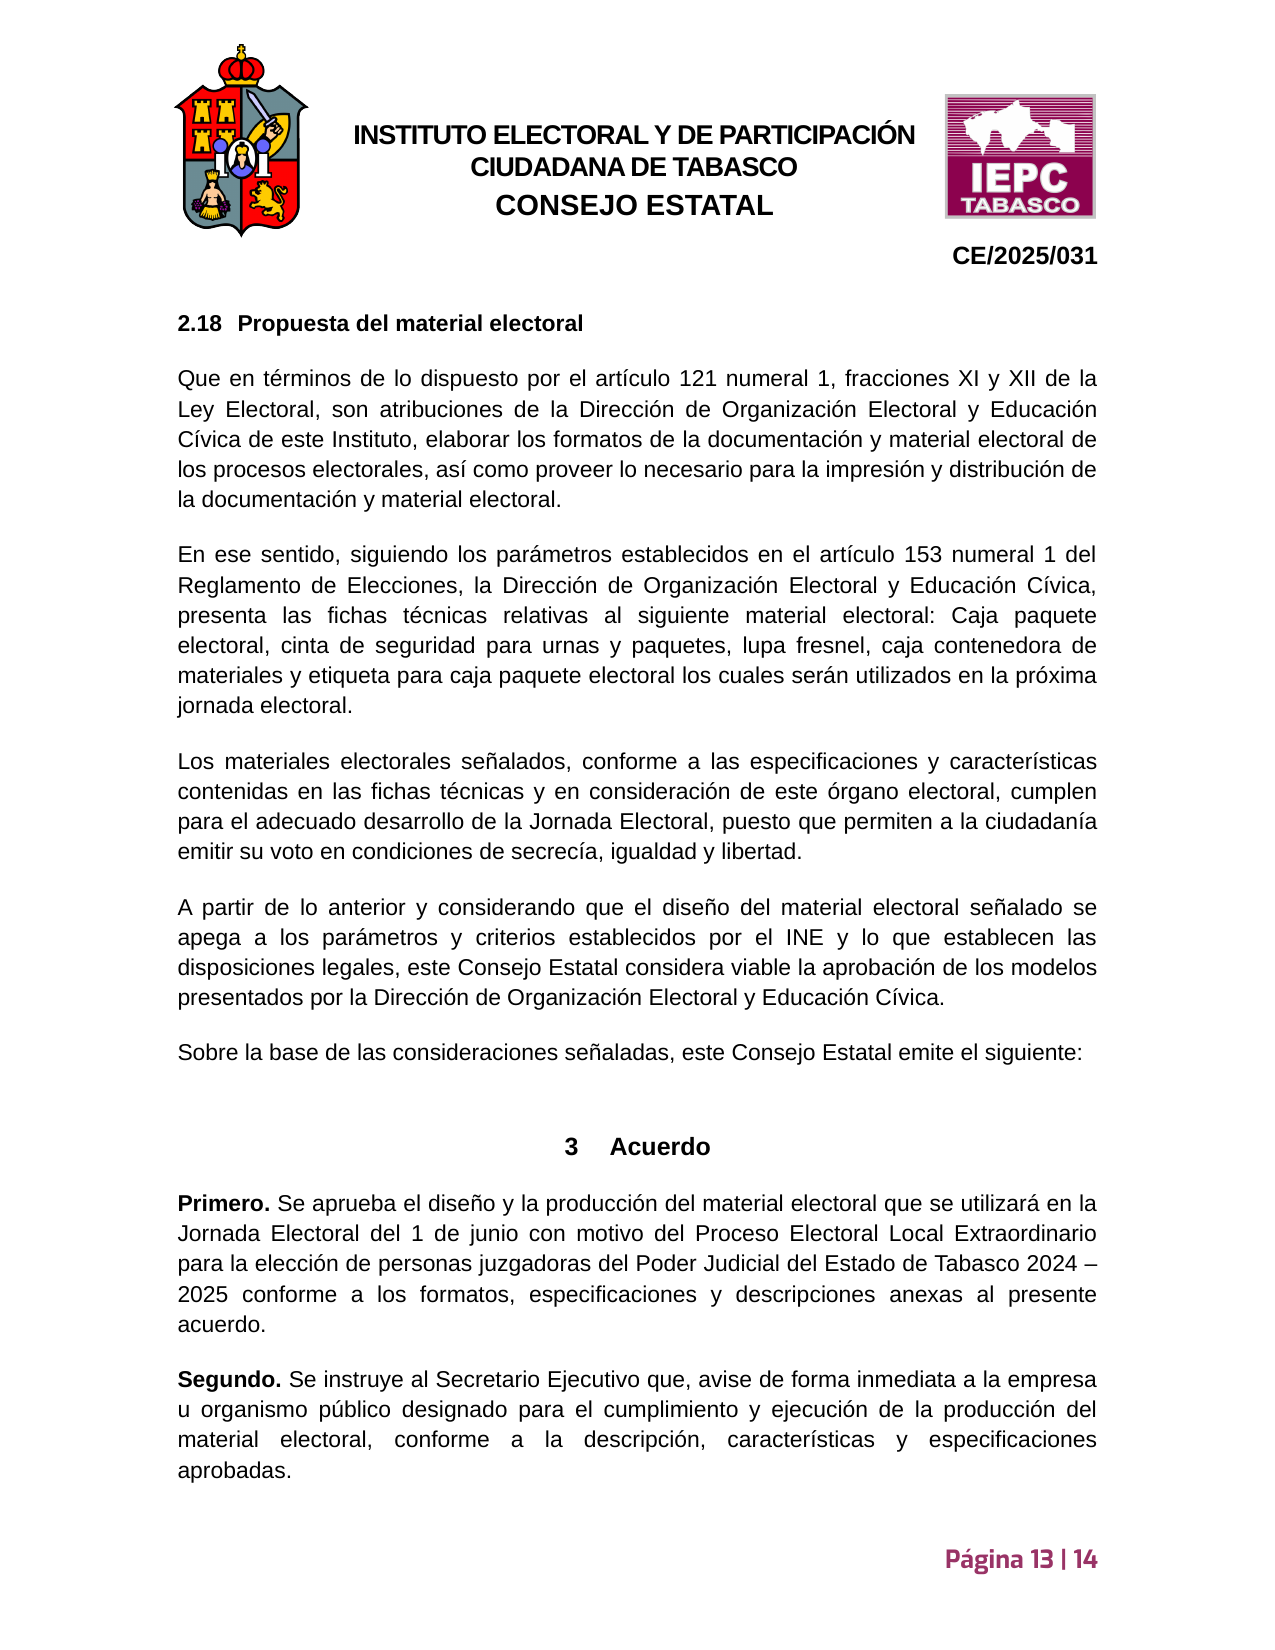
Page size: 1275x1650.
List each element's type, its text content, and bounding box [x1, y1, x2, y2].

text Los materiales electorales señalados, conforme a las especificaciones y características contenidas en las fichas técnicas y en consideración de este órgano electoral, cumplen para el adecuado desarrollo de la Jornada Electoral, puesto que permiten a la ciudadanía emitir su voto en condiciones de secrecía, igualdad y libertad. [177, 748, 1098, 864]
text A partir de lo anterior y considerando que el diseño del material electoral señalado se apega a los parámetros y criterios establecidos por el INE y lo que establecen las disposiciones legales, este Consejo Estatal considera viable la aprobación de los modelos presentados por la Dirección de Organización Electoral y Educación Cívica. [177, 893, 1098, 1010]
subtitle Acuerdo [177, 1132, 1098, 1161]
text Sobre la base de las consideraciones señaladas, este Consejo Estatal emite el siguiente: [177, 1039, 1098, 1066]
subtitle Propuesta del material electoral [177, 310, 1098, 336]
text Segundo. Se instruye al Secretario Ejecutivo que, avise de forma inmediata a la empresa u organismo público designado para el cumplimiento y ejecución de la producción del material electoral, conforme a la descripción, características y especificaciones aprobadas. [177, 1366, 1098, 1483]
text Que en términos de lo dispuesto por el artículo 121 numeral 1, fracciones XI y XII de la Ley Electoral, son atribuciones de la Dirección de Organización Electoral y Educación Cívica de este Instituto, elaborar los formatos de la documentación y material electoral de los procesos electorales, así como proveer lo necesario para la impresión y distribución de la documentación y material electoral. [177, 365, 1098, 512]
text Primero. Se aprueba el diseño y la producción del material electoral que se utilizará en la Jornada Electoral del 1 de junio con motivo del Proceso Electoral Local Extraordinario para la elección de personas juzgadoras del Poder Judicial del Estado de Tabasco 2024 – 2025 conforme a los formatos, especificaciones y descripciones anexas al presente acuerdo. [177, 1190, 1098, 1337]
text En ese sentido, siguiendo los parámetros establecidos en el artículo 153 numeral 1 del Reglamento de Elecciones, la Dirección de Organización Electoral y Educación Cívica, presenta las fichas técnicas relativas al siguiente material electoral: Caja paquete electoral, cinta de seguridad para urnas y paquetes, lupa fresnel, caja contenedora de materiales y etiqueta para caja paquete electoral los cuales serán utilizados en la próxima jornada electoral. [177, 541, 1098, 719]
picture [158, 44, 325, 241]
picture [944, 94, 1096, 219]
